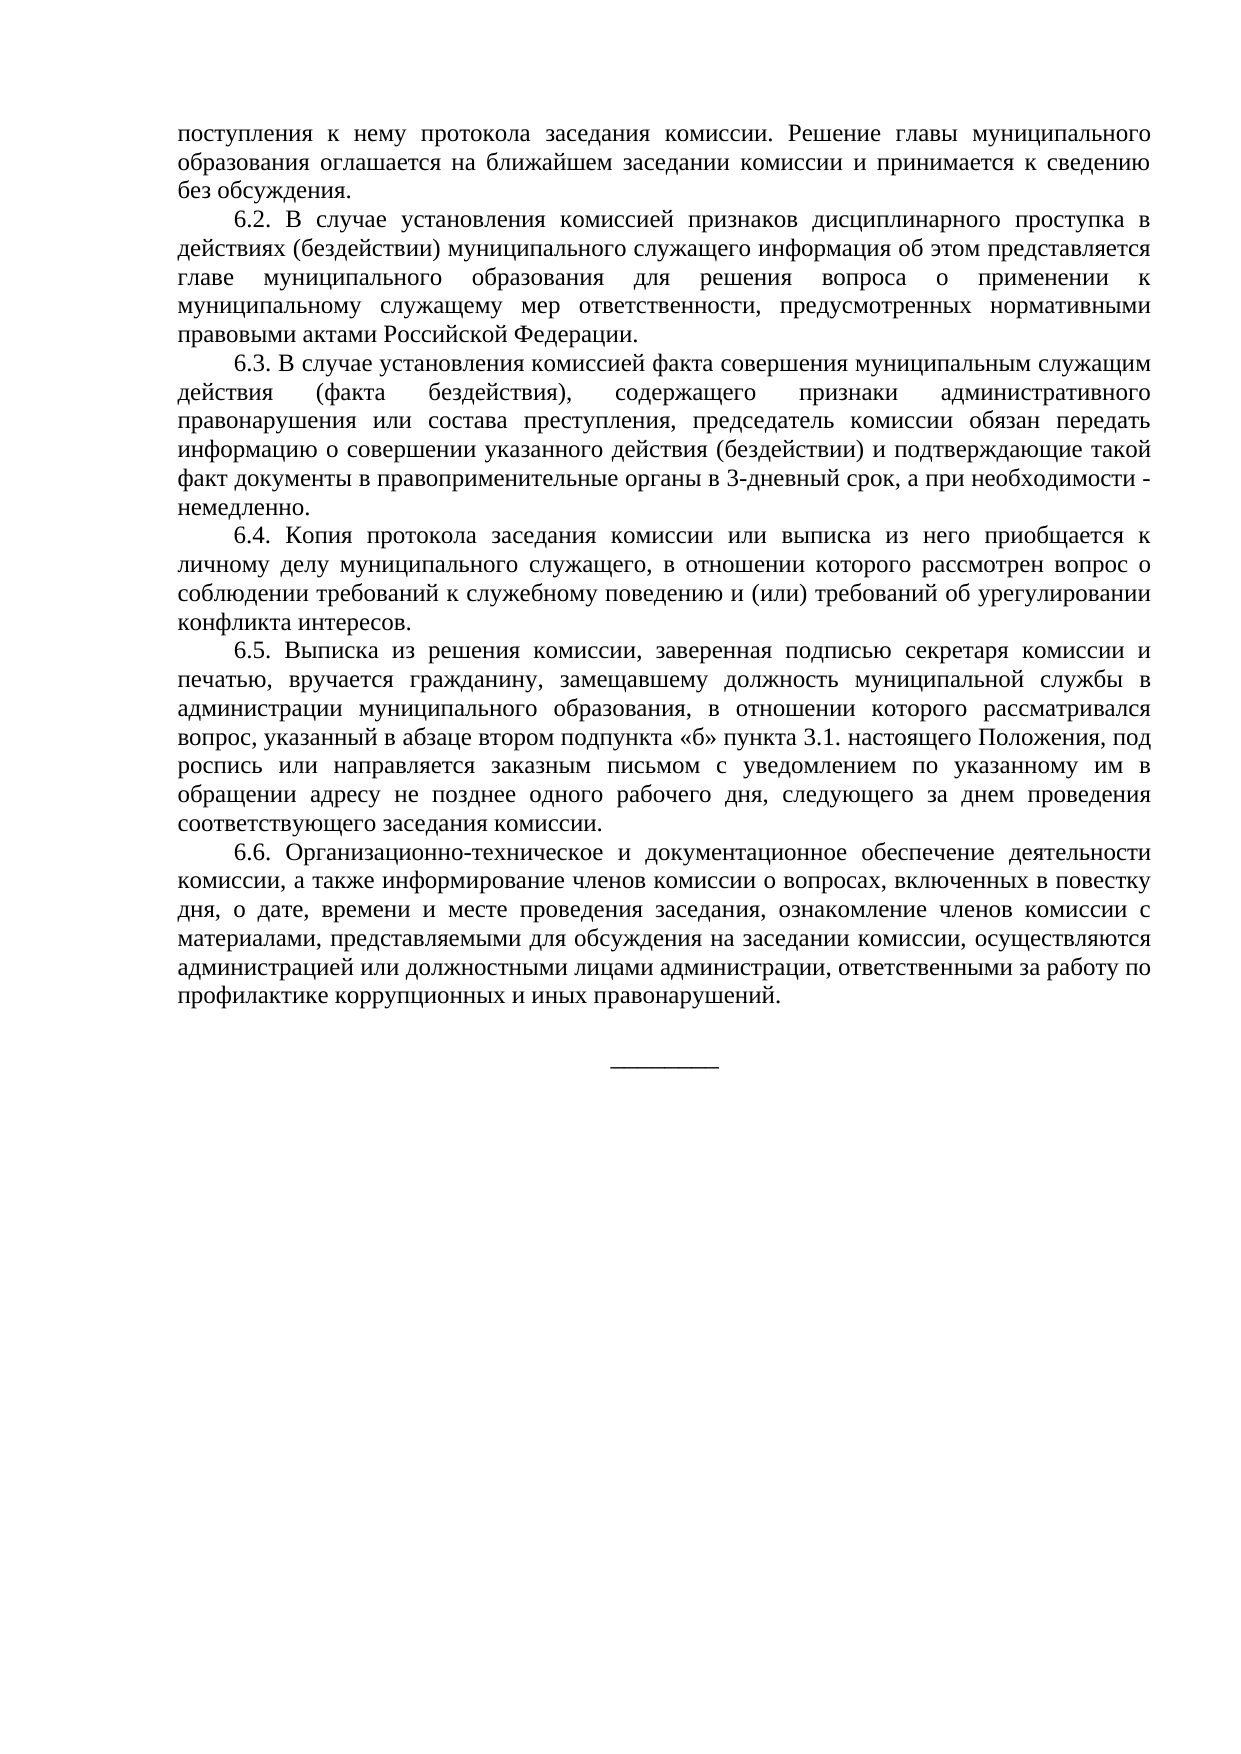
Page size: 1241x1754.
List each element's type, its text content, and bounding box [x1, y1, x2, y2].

text 6.6. Организационно-техническое и документационное обеспечение деятельности комиссии, а также информирование членов комиссии о вопросах, включенных в повестку дня, о дате, времени и месте проведения заседания, ознакомление членов комиссии с материалами, представляемыми для обсуждения на заседании комиссии, осуществляются администрацией или должностными лицами администрации, ответственными за работу по профилактике коррупционных и иных правонарушений. [177, 837, 1152, 1009]
text 6.3. В случае установления комиссией факта совершения муниципальным служащим действия (факта бездействия), содержащего признаки административного правонарушения или состава преступления, председатель комиссии обязан передать информацию о совершении указанного действия (бездействии) и подтверждающие такой факт документы в правоприменительные органы в 3-дневный срок, а при необходимости - немедленно. [177, 348, 1152, 521]
text 6.4. Копия протокола заседания комиссии или выписка из него приобщается к личному делу муниципального служащего, в отношении которого рассмотрен вопрос о соблюдении требований к служебному поведению и (или) требований об урегулировании конфликта интересов. [177, 521, 1152, 636]
text 6.2. В случае установления комиссией признаков дисциплинарного проступка в действиях (бездействии) муниципального служащего информация об этом представляется главе муниципального образования для решения вопроса о применении к муниципальному служащему мер ответственности, предусмотренных нормативными правовыми актами Российской Федерации. [177, 204, 1152, 348]
text 6.5. Выписка из решения комиссии, заверенная подписью секретаря комиссии и печатью, вручается гражданину, замещавшему должность муниципальной службы в администрации муниципального образования, в отношении которого рассматривался вопрос, указанный в абзаце втором подпункта «б» пункта 3.1. настоящего Положения, под роспись или направляется заказным письмом с уведомлением по указанному им в обращении адресу не позднее одного рабочего дня, следующего за днем проведения соответствующего заседания комиссии. [177, 636, 1152, 837]
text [177, 118, 1152, 204]
text ________ [177, 1041, 1152, 1072]
